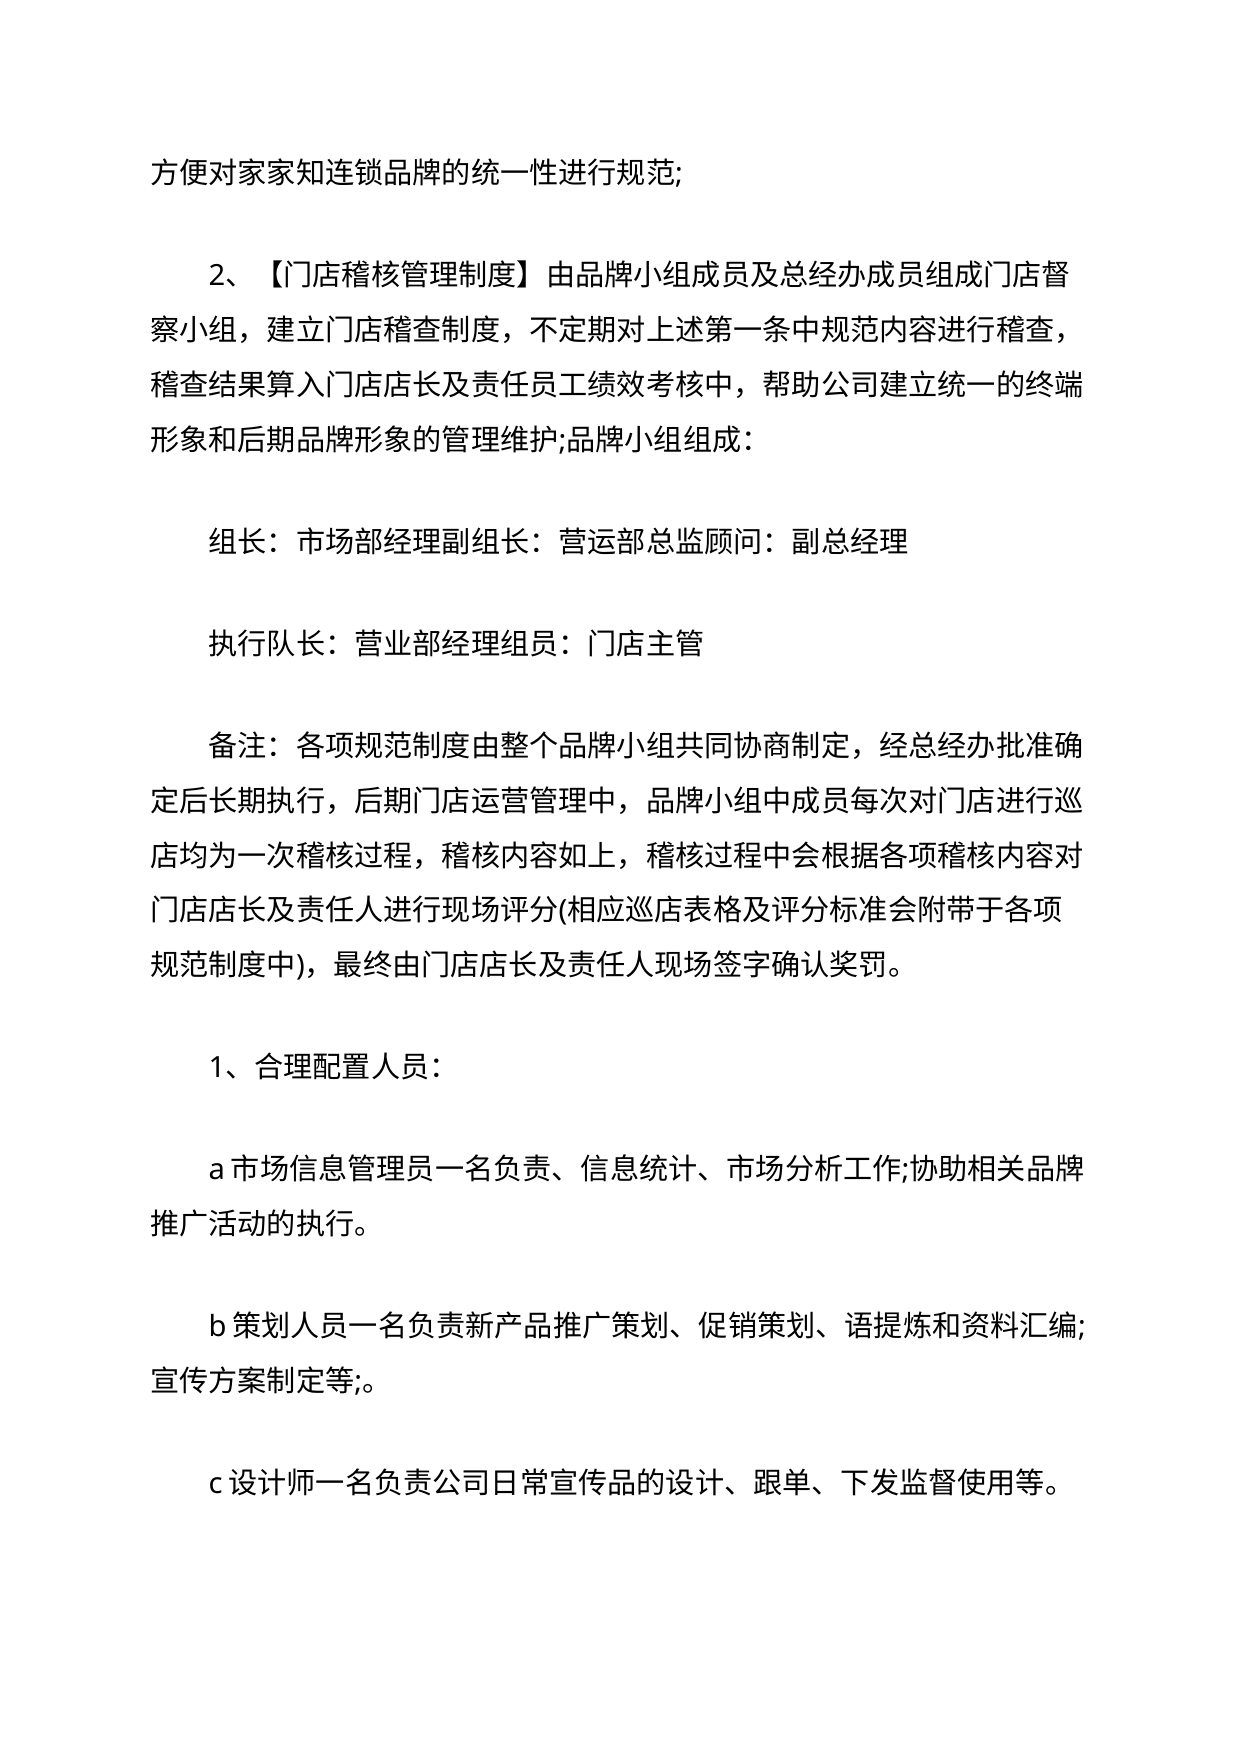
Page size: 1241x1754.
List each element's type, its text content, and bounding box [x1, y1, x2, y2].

text 1、合理配置人员： [150, 1044, 1090, 1086]
text c设计师一名负责公司日常宣传品的设计、跟单、下发监督使用等。 [150, 1460, 1090, 1502]
text 组长：市场部经理副组长：营运部总监顾问：副总经理 [150, 519, 1090, 561]
text 执行队长：营业部经理组员：门店主管 [150, 621, 1090, 663]
text 2、【门店稽核管理制度】由品牌小组成员及总经办成员组成门店督察小组，建立门店稽查制度，不定期对上述第一条中规范内容进行稽查，稽查结果算入门店店长及责任员工绩效考核中，帮助公司建立统一的终端形象和后期品牌形象的管理维护;品牌小组组成： [150, 252, 1090, 459]
text 备注：各项规范制度由整个品牌小组共同协商制定，经总经办批准确定后长期执行，后期门店运营管理中，品牌小组中成员每次对门店进行巡店均为一次稽核过程，稽核内容如上，稽核过程中会根据各项稽核内容对门店店长及责任人进行现场评分(相应巡店表格及评分标准会附带于各项规范制度中)，最终由门店店长及责任人现场签字确认奖罚。 [150, 722, 1090, 984]
text b策划人员一名负责新产品推广策划、促销策划、语提炼和资料汇编;宣传方案制定等;。 [150, 1303, 1090, 1400]
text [150, 150, 1090, 192]
text a市场信息管理员一名负责、信息统计、市场分析工作;协助相关品牌推广活动的执行。 [150, 1146, 1090, 1243]
